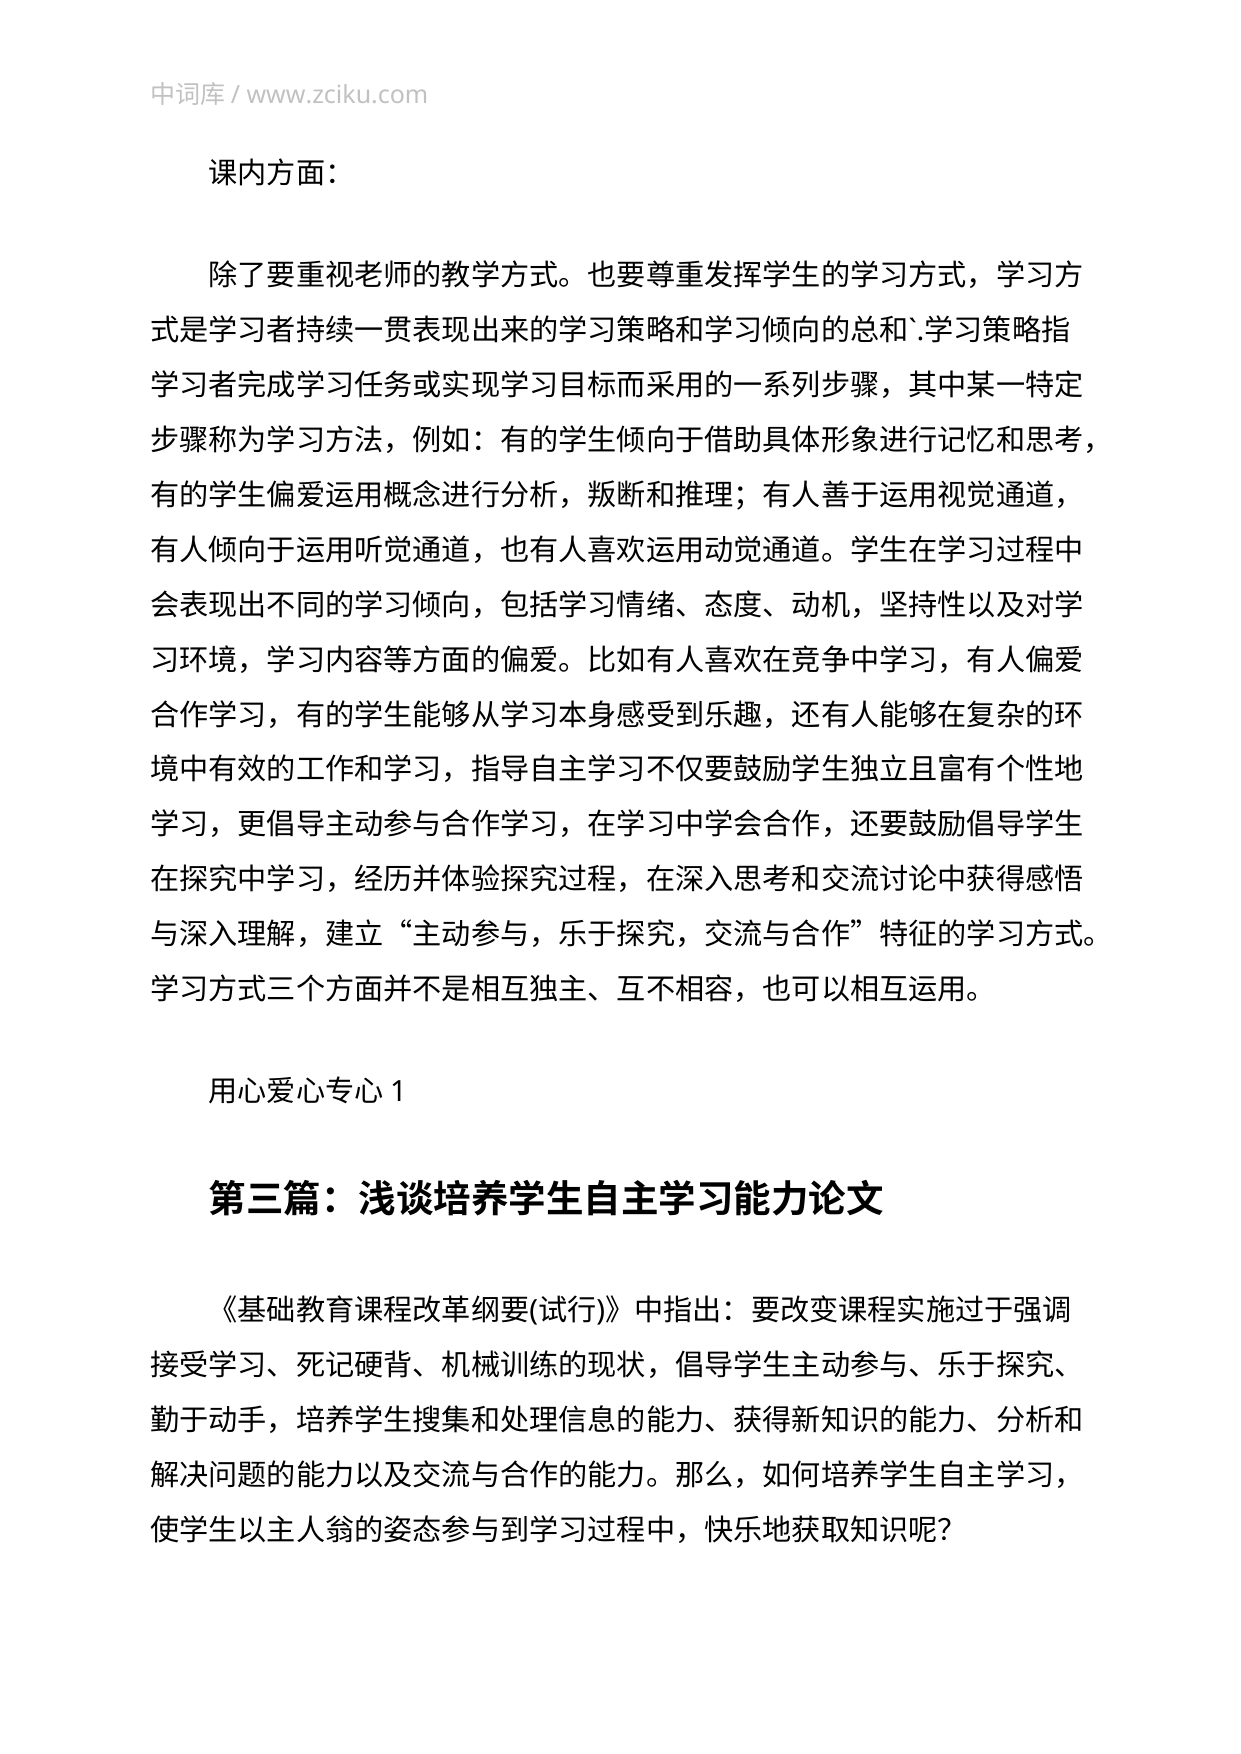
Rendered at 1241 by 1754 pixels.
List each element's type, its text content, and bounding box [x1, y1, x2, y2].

text 除了要重视老师的教学方式。也要尊重发挥学生的学习方式，学习方式是学习者持续一贯表现出来的学习策略和学习倾向的总和`.学习策略指学习者完成学习任务或实现学习目标而采用的一系列步骤，其中某一特定步骤称为学习方法，例如：有的学生倾向于借助具体形象进行记忆和思考，有的学生偏爱运用概念进行分析，叛断和推理；有人善于运用视觉通道，有人倾向于运用听觉通道，也有人喜欢运用动觉通道。学生在学习过程中会表现出不同的学习倾向，包括学习情绪、态度、动机，坚持性以及对学习环境，学习内容等方面的偏爱。比如有人喜欢在竞争中学习，有人偏爱合作学习，有的学生能够从学习本身感受到乐趣，还有人能够在复杂的环境中有效的工作和学习，指导自主学习不仅要鼓励学生独立且富有个性地学习，更倡导主动参与合作学习，在学习中学会合作，还要鼓励倡导学生在探究中学习，经历并体验探究过程，在深入思考和交流讨论中获得感悟与深入理解，建立“主动参与，乐于探究，交流与合作”特征的学习方式。学习方式三个方面并不是相互独主、互不相容，也可以相互运用。 [150, 252, 1090, 1008]
text 课内方面： [150, 150, 1090, 192]
text 第三篇：浅谈培养学生自主学习能力论文 [150, 1169, 1090, 1223]
text 《基础教育课程改革纲要(试行)》中指出：要改变课程实施过于强调接受学习、死记硬背、机械训练的现状，倡导学生主动参与、乐于探究、勤于动手，培养学生搜集和处理信息的能力、获得新知识的能力、分析和解决问题的能力以及交流与合作的能力。那么，如何培养学生自主学习，使学生以主人翁的姿态参与到学习过程中，快乐地获取知识呢？ [150, 1287, 1090, 1549]
text 用心爱心专心 1 [150, 1067, 1090, 1110]
